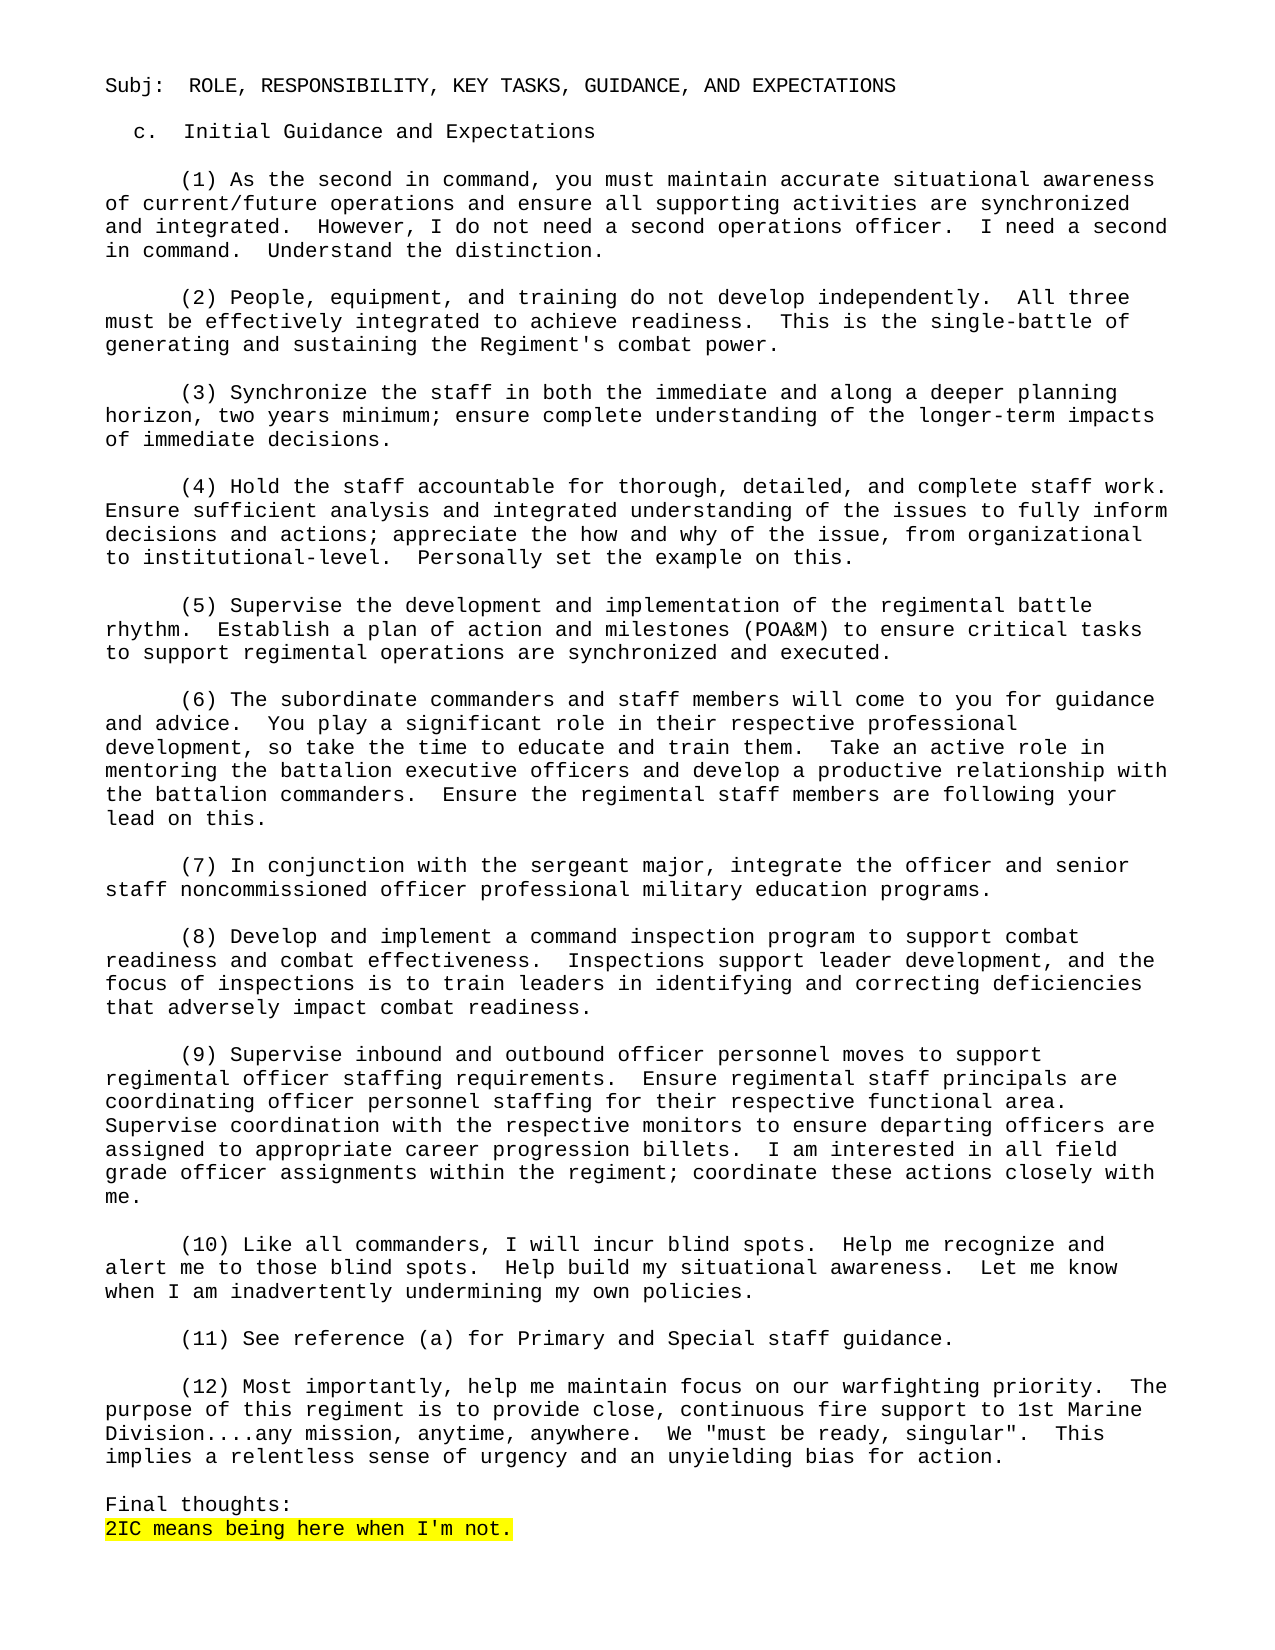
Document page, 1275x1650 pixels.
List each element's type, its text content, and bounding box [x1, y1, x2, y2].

text (3) Synchronize the staff in both the immediate and along a deeper planning horizon, two years minimum; ensure complete understanding of the longer-term impacts of immediate decisions. [105, 382, 1170, 453]
text (12) Most importantly, help me maintain focus on our warfighting priority. The purpose of this regiment is to provide close, continuous fire support to 1st Marine Division....any mission, anytime, anywhere. We "must be ready, singular". This implies a relentless sense of urgency and an unyielding bias for action. [105, 1376, 1170, 1470]
text (1) As the second in command, you must maintain accurate situational awareness of current/future operations and ensure all supporting activities are synchronized and integrated. However, I do not need a second operations officer. I need a second in command. Understand the distinction. [105, 169, 1170, 263]
text (4) Hold the staff accountable for thorough, detailed, and complete staff work. Ensure sufficient analysis and integrated understanding of the issues to fully inform decisions and actions; appreciate the how and why of the issue, from organizational to institutional-level. Personally set the example on this. [105, 476, 1170, 571]
text (11) See reference (a) for Primary and Special staff guidance. [105, 1328, 1170, 1352]
text (10) Like all commanders, I will incur blind spots. Help me recognize and alert me to those blind spots. Help build my situational awareness. Let me know when I am inadvertently undermining my own policies. [105, 1234, 1170, 1305]
text 2IC means being here when I'm not. [105, 1517, 1170, 1541]
text c. Initial Guidance and Expectations [105, 122, 1170, 145]
text (2) People, equipment, and training do not develop independently. All three must be effectively integrated to achieve readiness. This is the single-battle of generating and sustaining the Regiment's combat power. [105, 287, 1170, 358]
text (6) The subordinate commanders and staff members will come to you for guidance and advice. You play a significant role in their respective professional development, so take the time to educate and train them. Take an active role in mentoring the battalion executive officers and develop a productive relationship with the battalion commanders. Ensure the regimental staff members are following your lead on this. [105, 689, 1170, 831]
text (9) Supervise inbound and outbound officer personnel moves to support regimental officer staffing requirements. Ensure regimental staff principals are coordinating officer personnel staffing for their respective functional area. Supervise coordination with the respective monitors to ensure departing officers are assigned to appropriate career progression billets. I am interested in all field grade officer assignments within the regiment; coordinate these actions closely with me. [105, 1044, 1170, 1210]
text (8) Develop and implement a command inspection program to support combat readiness and combat effectiveness. Inspections support leader development, and the focus of inspections is to train leaders in identifying and correcting deficiencies that adversely impact combat readiness. [105, 926, 1170, 1021]
text (5) Supervise the development and implementation of the regimental battle rhythm. Establish a plan of action and milestones (POA&M) to ensure critical tasks to support regimental operations are synchronized and executed. [105, 595, 1170, 666]
text (7) In conjunction with the sergeant major, integrate the officer and senior staff noncommissioned officer professional military education programs. [105, 855, 1170, 902]
text Final thoughts: [105, 1494, 1170, 1517]
